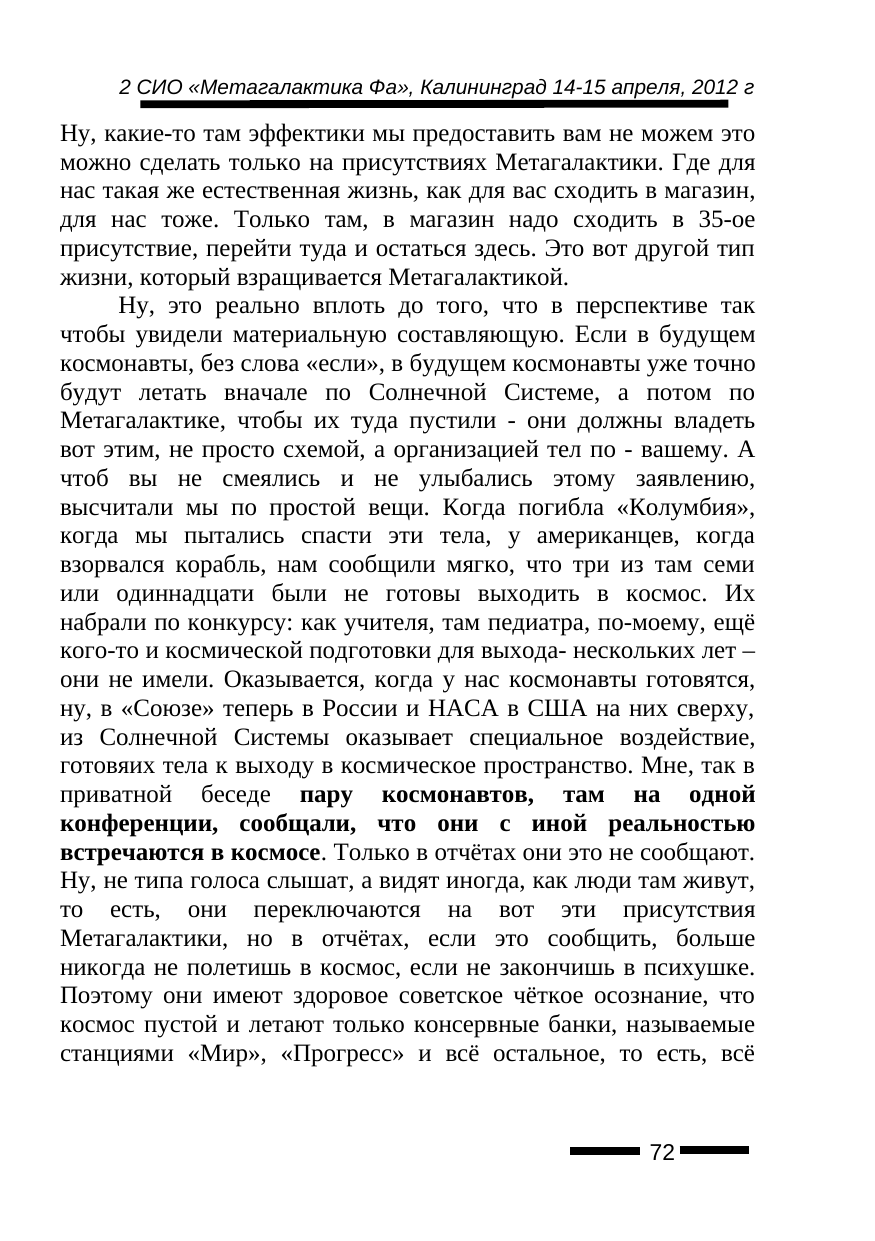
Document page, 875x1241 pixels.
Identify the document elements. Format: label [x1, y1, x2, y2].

text [60, 291, 756, 1067]
text [60, 118, 756, 291]
